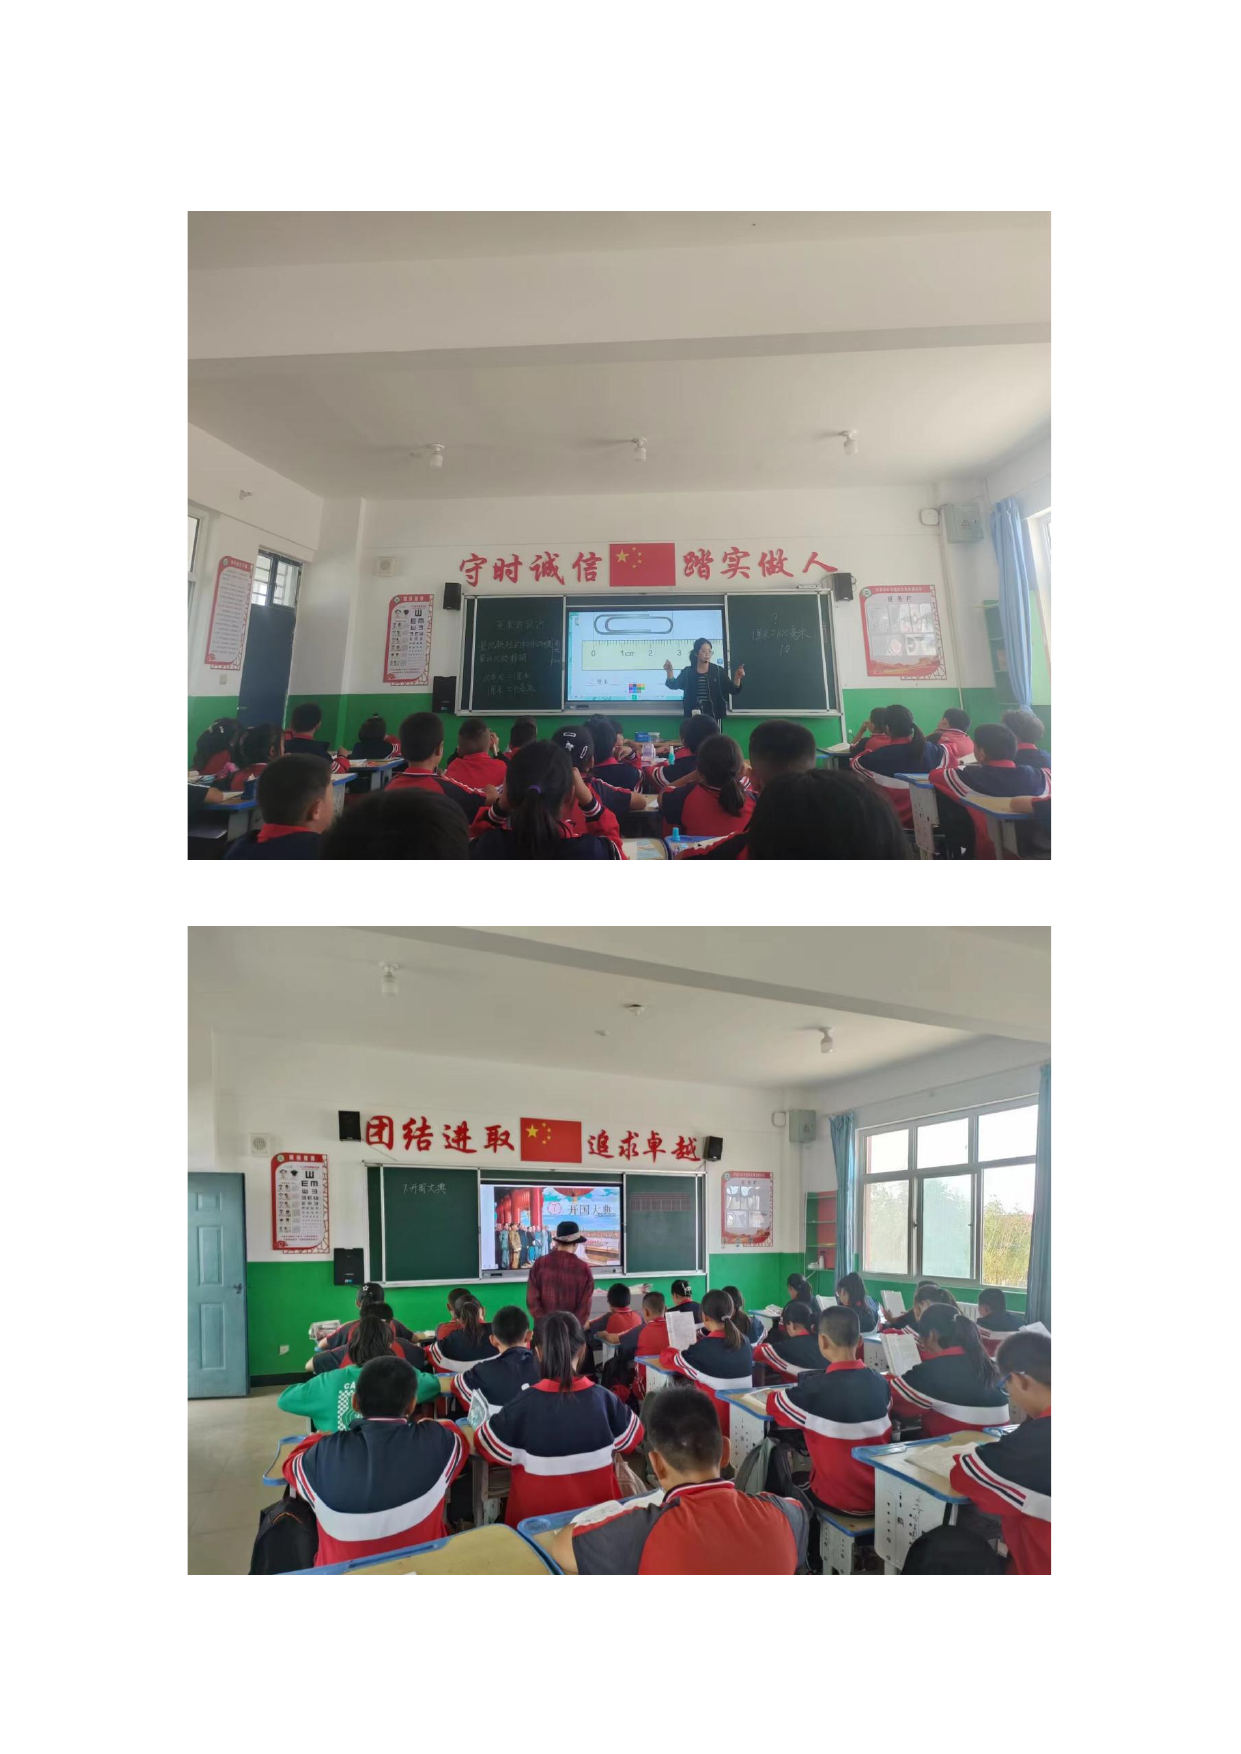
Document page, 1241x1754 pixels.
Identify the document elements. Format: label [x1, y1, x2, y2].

picture [187, 211, 1052, 860]
picture [187, 926, 1052, 1575]
